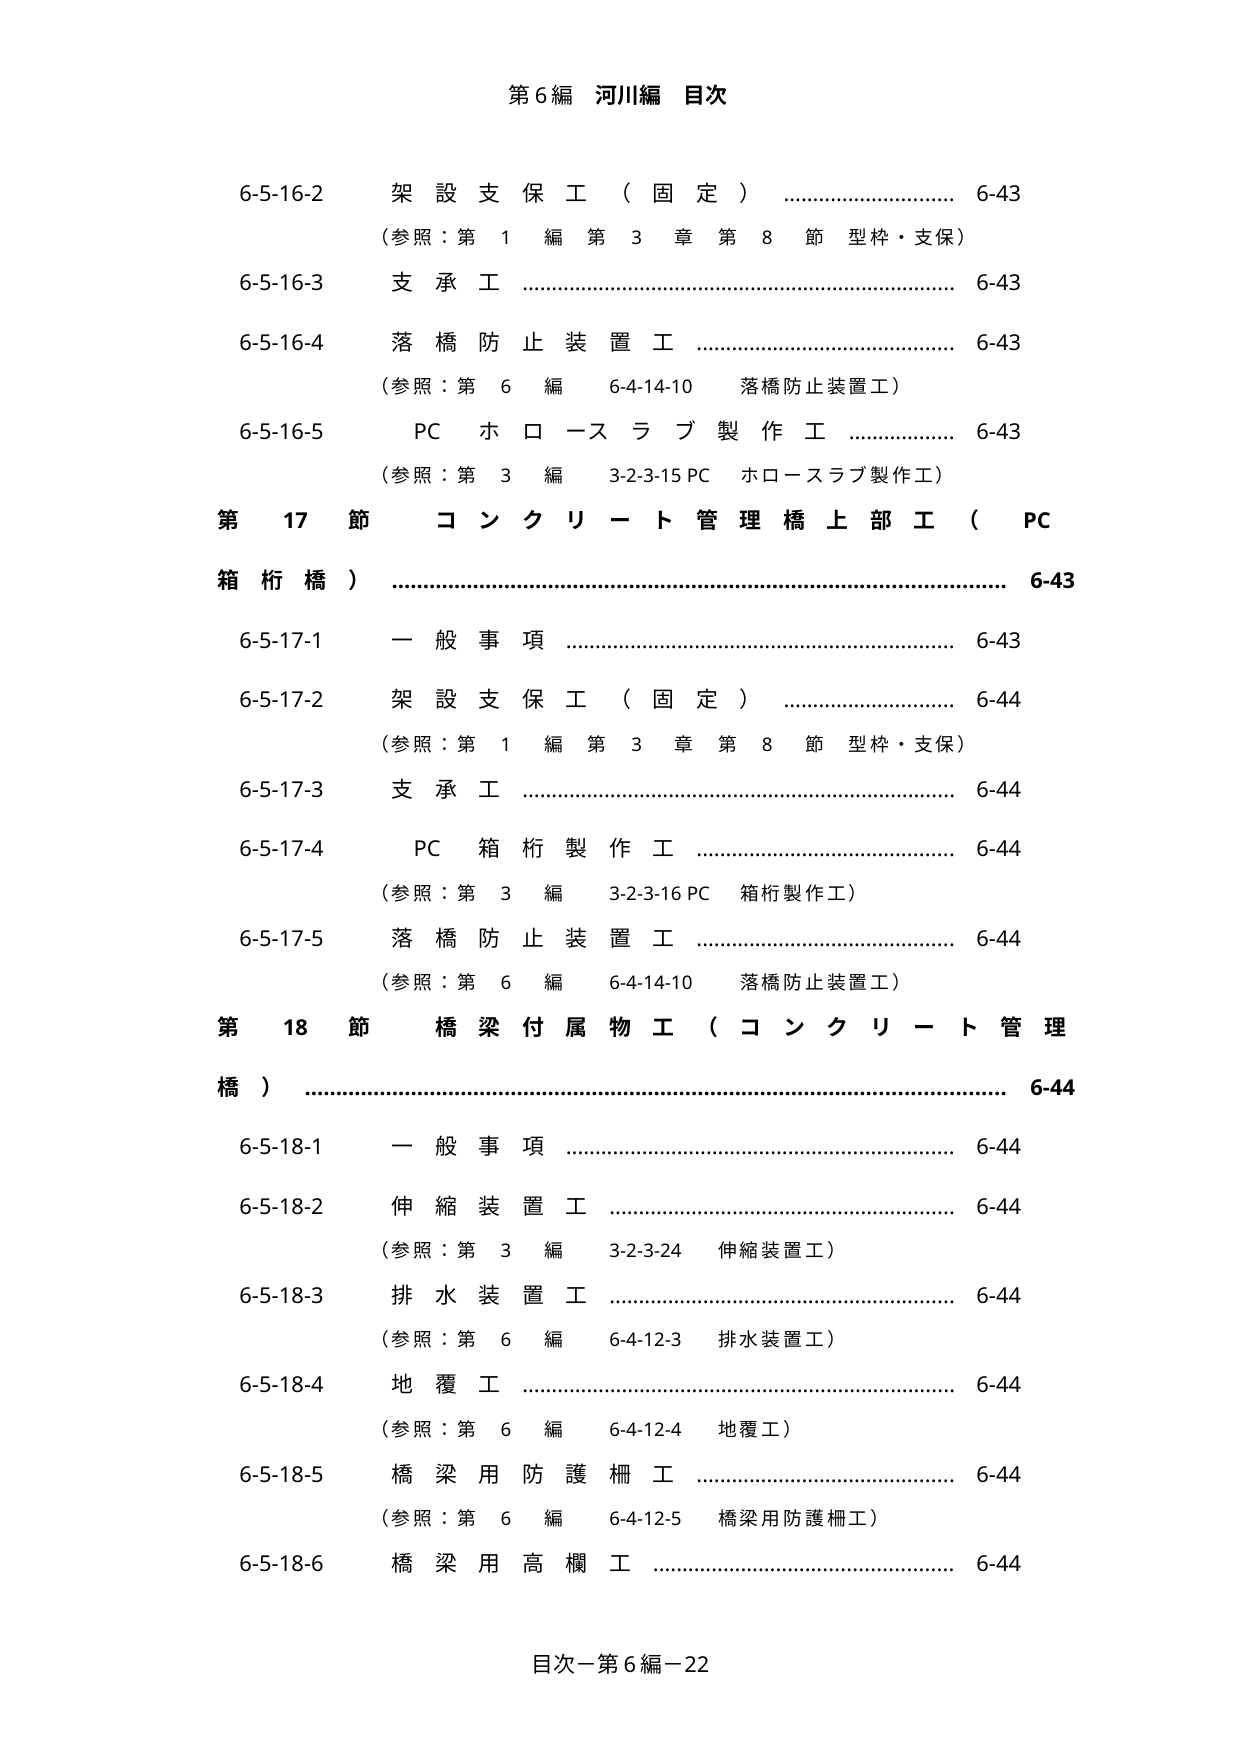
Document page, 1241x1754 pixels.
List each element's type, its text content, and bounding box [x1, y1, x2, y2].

text 6-5-17-1 一般事項 6-43 [218, 609, 1088, 668]
text （参照：第6編 6-4-14-10 落橋防止装置工） [348, 371, 1088, 400]
text （参照：第3編 3-2-3-24 伸縮装置工） [348, 1234, 1088, 1264]
text （参照：第6編 6-4-12-3 排水装置工） [348, 1324, 1088, 1354]
text 6-5-18-2 伸縮装置工 6-44 [218, 1175, 1088, 1234]
text （参照：第6編 6-4-12-5 橋梁用防護柵工） [348, 1503, 1088, 1532]
text （参照：第1編 第3章 第8節 型枠・支保） [348, 728, 1088, 758]
text 6-5-17-4 PC箱桁製作工 6-44 [218, 817, 1088, 877]
text 第17節 コンクリート管理橋上部工（PC箱桁橋） 6-43 [196, 490, 1088, 609]
text （参照：第3編 3-2-3-16 PC箱桁製作工） [348, 877, 1088, 907]
text 6-5-18-1 一般事項 6-44 [218, 1115, 1088, 1175]
text （参照：第6編 6-4-14-10 落橋防止装置工） [348, 966, 1088, 996]
text （参照：第1編 第3章 第8節 型枠・支保） [348, 222, 1088, 251]
text 6-5-17-2 架設支保工（固定） 6-44 [218, 668, 1088, 728]
text （参照：第6編 6-4-12-4 地覆工） [348, 1413, 1088, 1443]
text （参照：第3編 3-2-3-15 PCホロースラブ製作工） [348, 460, 1088, 490]
text 6-5-17-5 落橋防止装置工 6-44 [218, 907, 1088, 966]
text 6-5-18-4 地覆工 6-44 [218, 1354, 1088, 1413]
text 6-5-16-3 支承工 6-43 [218, 251, 1088, 311]
text 6-5-17-3 支承工 6-44 [218, 758, 1088, 817]
text 6-5-16-5 PCホロースラブ製作工 6-43 [218, 400, 1088, 460]
text 6-5-18-5 橋梁用防護柵工 6-44 [218, 1443, 1088, 1503]
text 6-5-18-3 排水装置工 6-44 [218, 1264, 1088, 1324]
text 第18節 橋梁付属物工（コンクリート管理橋） 6-44 [196, 996, 1088, 1115]
text 6-5-18-6 橋梁用高欄工 6-44 [218, 1532, 1088, 1592]
text 6-5-16-4 落橋防止装置工 6-43 [218, 311, 1088, 371]
text 6-5-16-2 架設支保工（固定） 6-43 [218, 162, 1088, 222]
